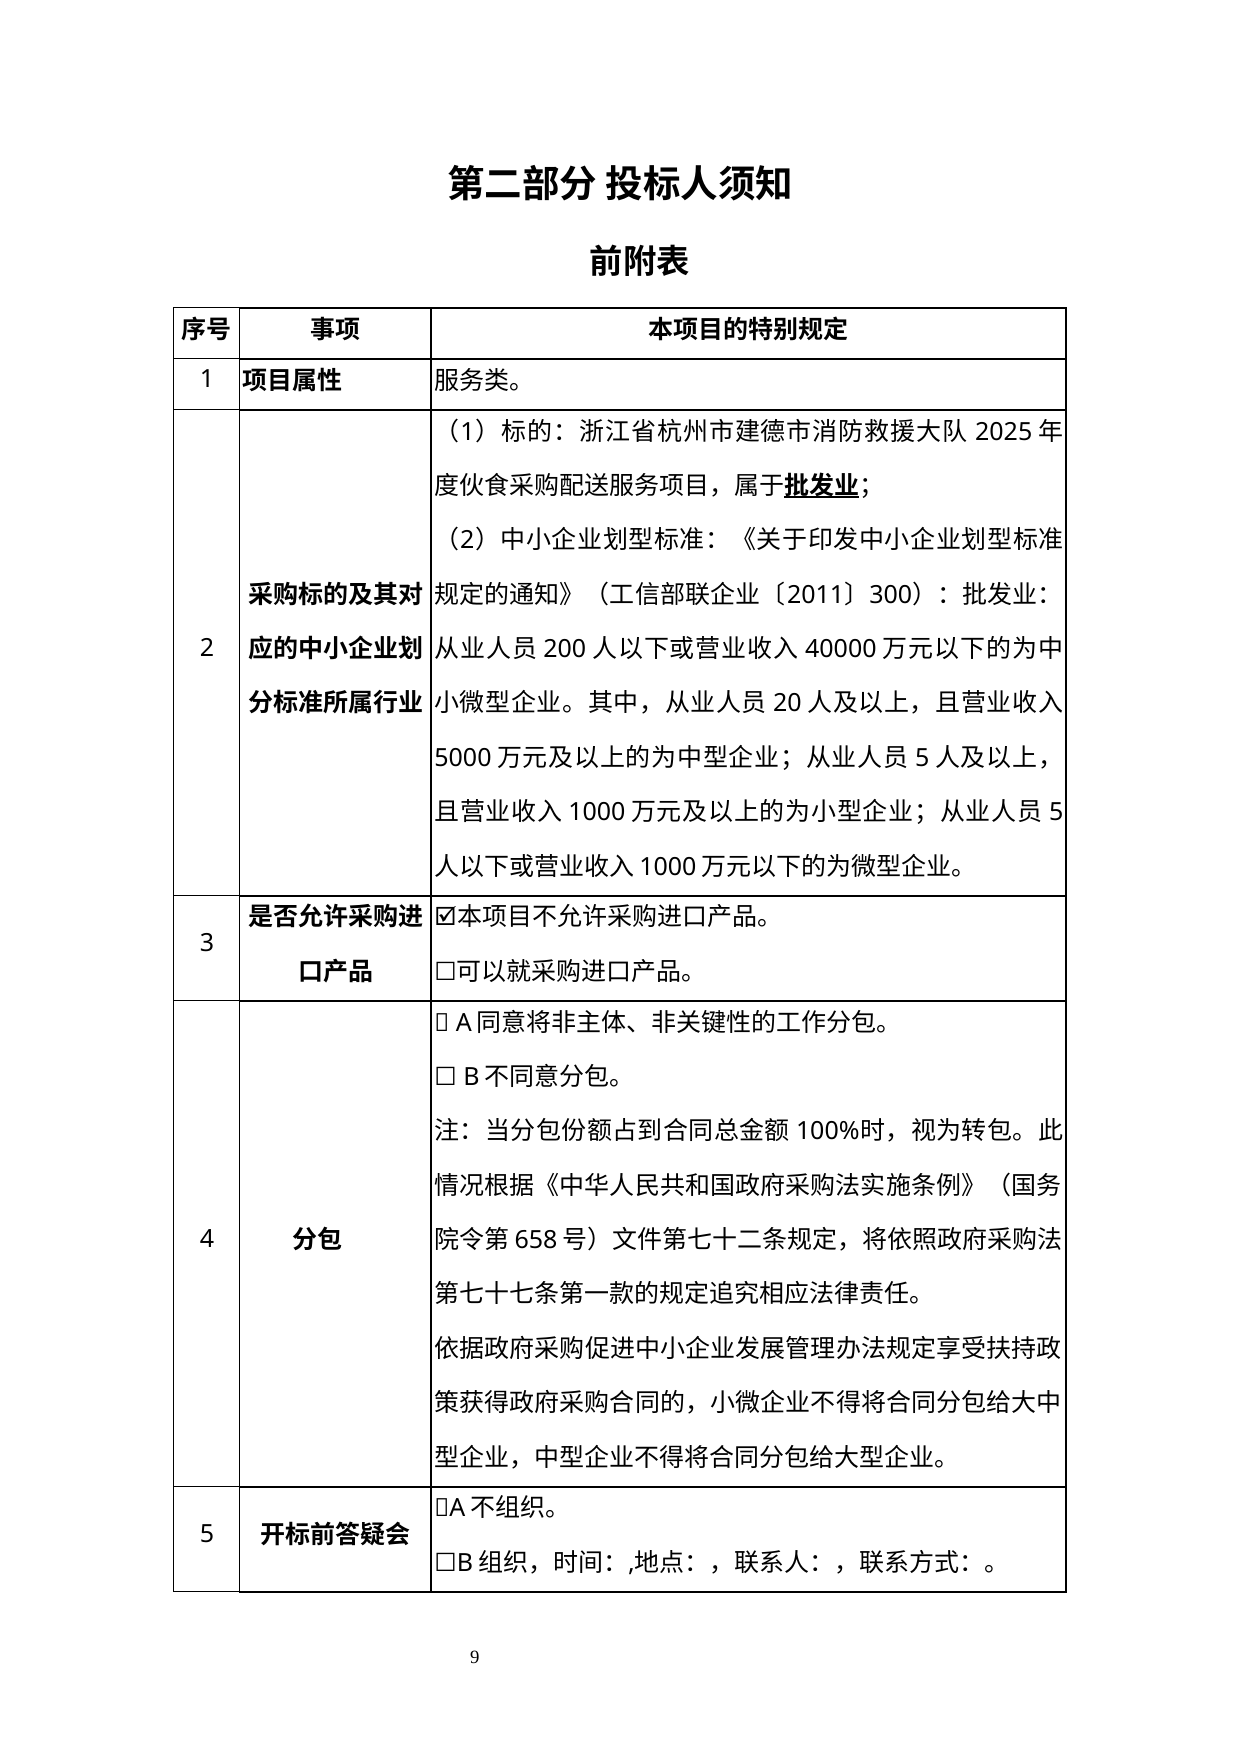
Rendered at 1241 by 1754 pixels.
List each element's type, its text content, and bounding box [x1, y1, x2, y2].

text 前附表 [189, 235, 1051, 283]
table_cell 2 [174, 410, 239, 895]
table_cell 分包 [240, 1002, 430, 1486]
table_cell 4 [174, 1001, 239, 1486]
table_cell 是否允许采购进口产品 [240, 897, 430, 1000]
table_cell 本项目不允许采购进口产品。 可以就采购进口产品。 [432, 897, 1065, 1000]
table_cell A同意将非主体、非关键性的工作分包。 B不同意分包。 注：当分包份额占到合同总金额100%时，视为转包。此情况根据《中华人民共和国政府采购法实施条例》（国务院令第658号）文件第七十二条规定，将依照政府采购法第七十七条第一款的规定追究相应法律责任。 依据政府采购促进中小企业发展管理办法规定享受扶持政策获得政府采购合同的，小微企业不得将合同分包给大中型企业，中型企业不得将合同分包给大型企业。 [432, 1002, 1065, 1486]
table_cell 开标前答疑会 [240, 1488, 430, 1591]
table_cell 5 [174, 1487, 239, 1591]
table_header 本项目的特别规定 [432, 309, 1065, 358]
table_cell （1）标的：浙江省杭州市建德市消防救援大队2025年度伙食采购配送服务项目，属于批发业； （2）中小企业划型标准：《关于印发中小企业划型标准规定的通知》（工信部联企业〔2011〕300）：批发业：从业人员200人以下或营业收入40000万元以下的为中小微型企业。其中，从业人员20人及以上，且营业收入5000万元及以上的为中型企业；从业人员5人及以上，且营业收入1000万元及以上的为小型企业；从业人员5人以下或营业收入1000万元以下的为微型企业。 [432, 411, 1065, 895]
table_header 事项 [240, 309, 430, 358]
table_cell 1 [174, 359, 239, 409]
text 第二部分 投标人须知 [189, 153, 1051, 208]
table_cell 项目属性 [240, 360, 430, 409]
table_cell 3 [174, 896, 239, 1000]
table_cell 服务类。 [432, 360, 1065, 409]
table_cell A不组织。 B组织，时间：,地点：，联系人：，联系方式：。 [432, 1488, 1065, 1591]
table_header 序号 [174, 308, 239, 358]
table_cell 采购标的及其对应的中小企业划分标准所属行业 [240, 411, 430, 895]
